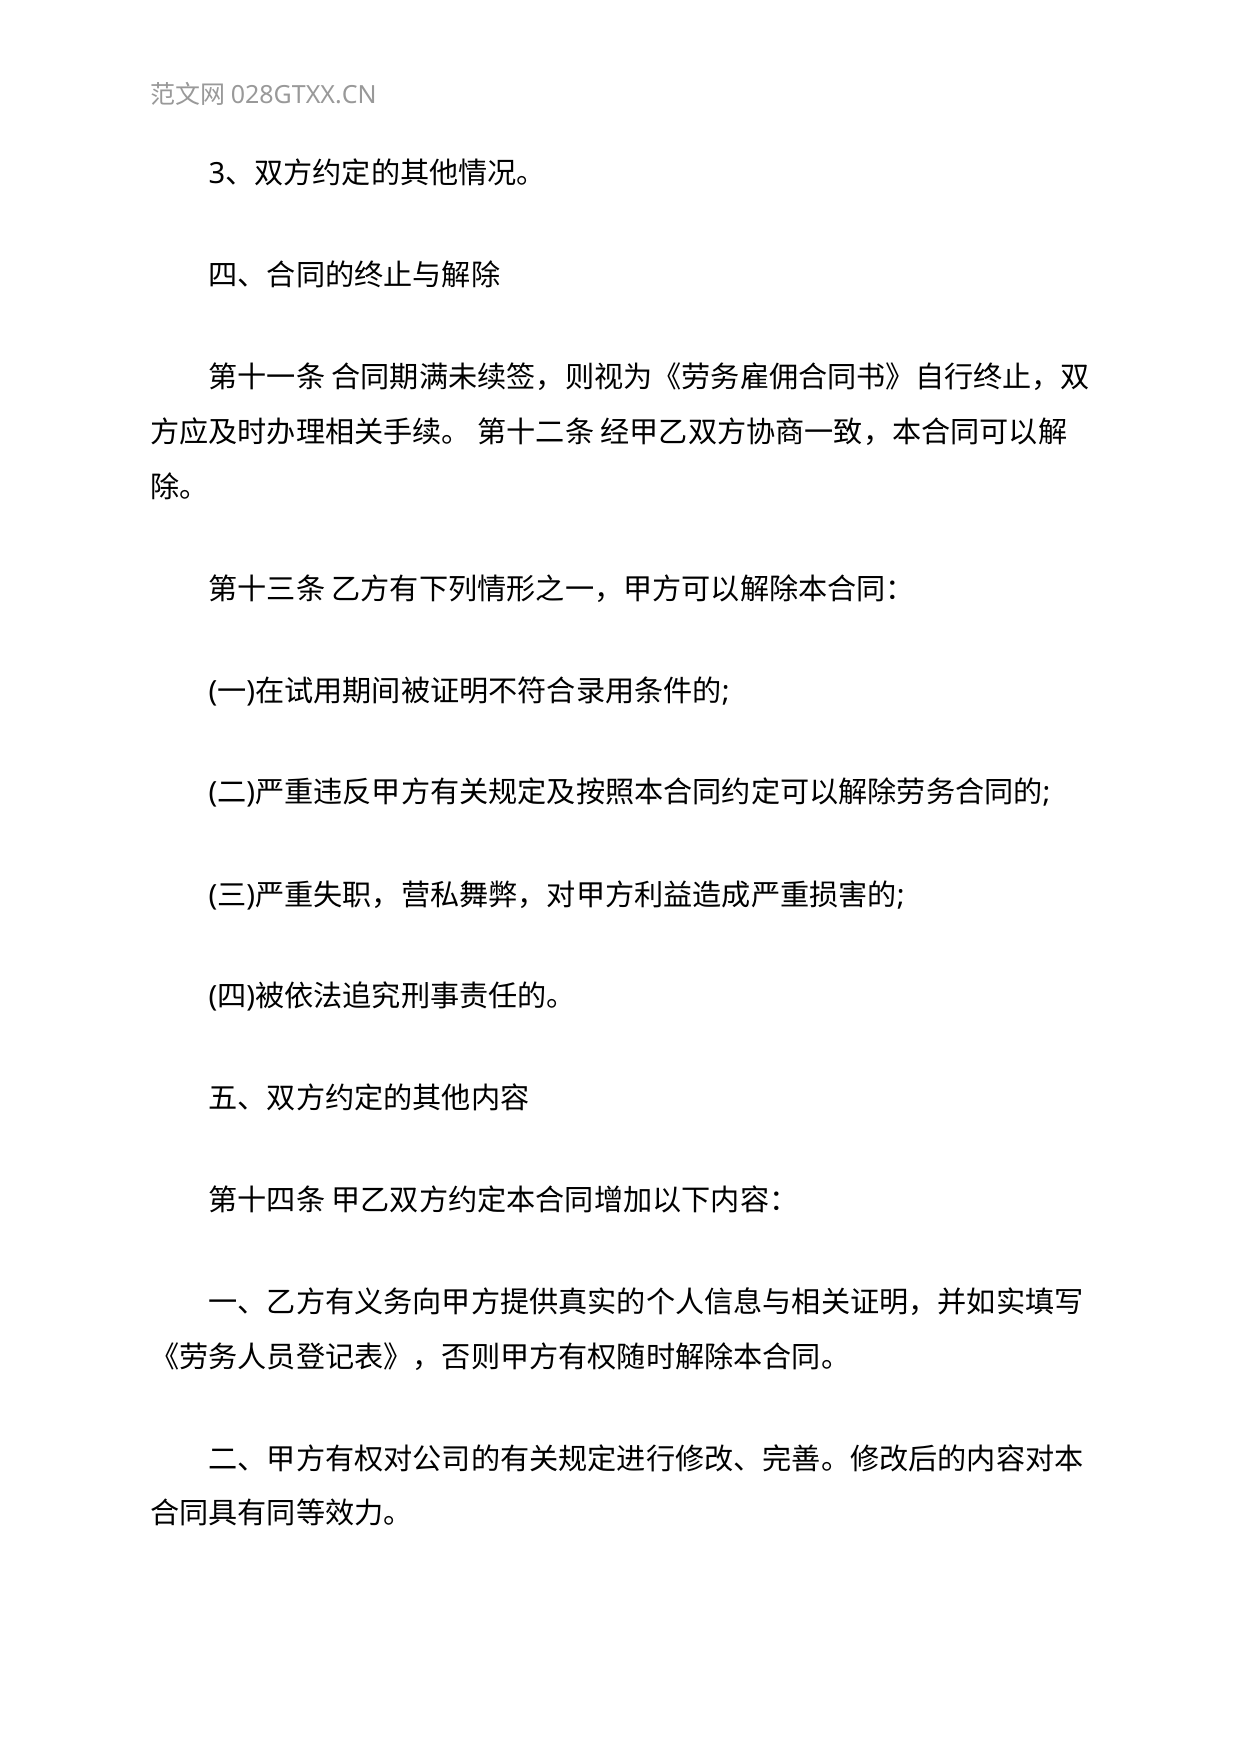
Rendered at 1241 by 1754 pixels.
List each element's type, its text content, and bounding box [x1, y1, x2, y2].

text 3、双方约定的其他情况。 [150, 150, 1090, 192]
text 第十三条 乙方有下列情形之一，甲方可以解除本合同： [150, 565, 1090, 608]
text 一、乙方有义务向甲方提供真实的个人信息与相关证明，并如实填写《劳务人员登记表》，否则甲方有权随时解除本合同。 [150, 1278, 1090, 1376]
text (一)在试用期间被证明不符合录用条件的; [150, 667, 1090, 709]
text 第十四条 甲乙双方约定本合同增加以下内容： [150, 1177, 1090, 1219]
text 四、合同的终止与解除 [150, 252, 1090, 294]
text 第十一条 合同期满未续签，则视为《劳务雇佣合同书》自行终止，双方应及时办理相关手续。 第十二条 经甲乙双方协商一致，本合同可以解除。 [150, 354, 1090, 506]
text (二)严重违反甲方有关规定及按照本合同约定可以解除劳务合同的; [150, 769, 1090, 811]
text 二、甲方有权对公司的有关规定进行修改、完善。修改后的内容对本合同具有同等效力。 [150, 1435, 1090, 1532]
text (四)被依法追究刑事责任的。 [150, 973, 1090, 1015]
text (三)严重失职，营私舞弊，对甲方利益造成严重损害的; [150, 871, 1090, 913]
text 五、双方约定的其他内容 [150, 1075, 1090, 1117]
